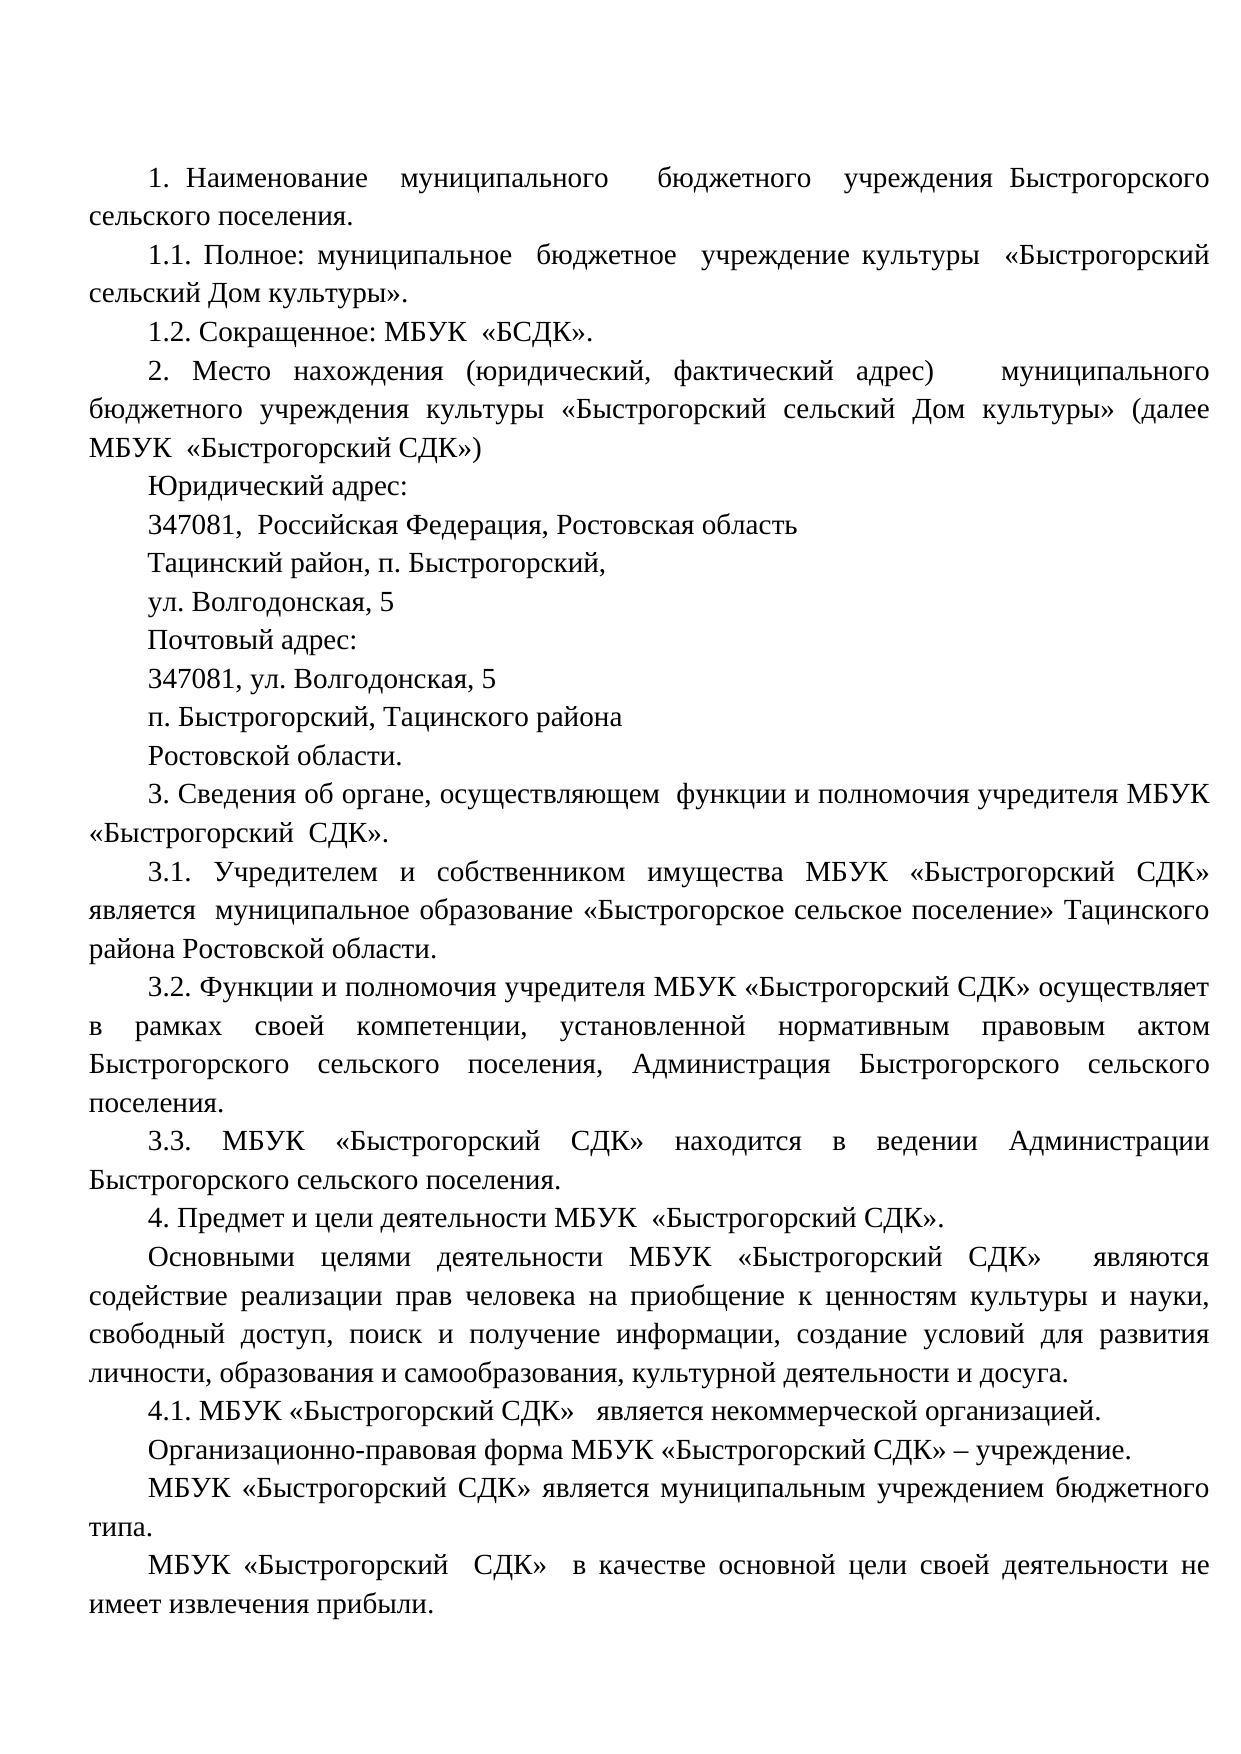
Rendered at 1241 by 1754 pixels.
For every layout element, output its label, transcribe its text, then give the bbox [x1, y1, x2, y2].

text 3. Сведения об органе, осуществляющем функции и полномочия учредителя МБУК «Быстрогорский СДК». [89, 777, 1211, 849]
text 347081, ул. Волгодонская, 5 [89, 661, 1211, 694]
text 3.1. Учредителем и собственником имущества МБУК «Быстрогорский СДК» является муниципальное образование «Быстрогорское сельское поселение» Тацинского района Ростовской области. [89, 854, 1211, 964]
text 1.1. Полное: муниципальное бюджетное учреждение культуры «Быстрогорский сельский Дом культуры». [89, 237, 1211, 309]
text 3.3. МБУК «Быстрогорский СДК» находится в ведении Администрации Быстрогорского сельского поселения. [89, 1123, 1211, 1196]
text Ростовской области. [89, 738, 1211, 772]
text 1. Наименование муниципального бюджетного учреждения Быстрогорского сельского поселения. [89, 160, 1211, 232]
text Организационно-правовая форма МБУК «Быстрогорский СДК» – учреждение. [89, 1432, 1211, 1465]
text 4. Предмет и цели деятельности МБУК «Быстрогорский СДК». [89, 1201, 1211, 1234]
text Юридический адрес: [89, 468, 1211, 502]
text 3.2. Функции и полномочия учредителя МБУК «Быстрогорский СДК» осуществляет в рамках своей компетенции, установленной нормативным правовым актом Быстрогорского сельского поселения, Администрация Быстрогорского сельского поселения. [89, 969, 1211, 1118]
text 1.2. Сокращенное: МБУК «БСДК». [89, 314, 1211, 348]
text МБУК «Быстрогорский СДК» является муниципальным учреждением бюджетного типа. [89, 1470, 1211, 1542]
text Тацинский район, п. Быстрогорский, [89, 545, 1211, 579]
text Почтовый адрес: [89, 622, 1211, 656]
text 347081, Российская Федерация, Ростовская область [89, 507, 1211, 540]
text 4.1. МБУК «Быстрогорский СДК» является некоммерческой организацией. [89, 1393, 1211, 1427]
text МБУК «Быстрогорский СДК» в качестве основной цели своей деятельности не имеет извлечения прибыли. [89, 1547, 1211, 1619]
text п. Быстрогорский, Тацинского района [89, 699, 1211, 733]
text ул. Волгодонская, 5 [89, 584, 1211, 617]
text 2. Место нахождения (юридический, фактический адрес) муниципального бюджетного учреждения культуры «Быстрогорский сельский Дом культуры» (далее МБУК «Быстрогорский СДК») [89, 353, 1211, 463]
text Основными целями деятельности МБУК «Быстрогорский СДК» являются содействие реализации прав человека на приобщение к ценностям культуры и науки, свободный доступ, поиск и получение информации, создание условий для развития личности, образования и самообразования, культурной деятельности и досуга. [89, 1239, 1211, 1388]
